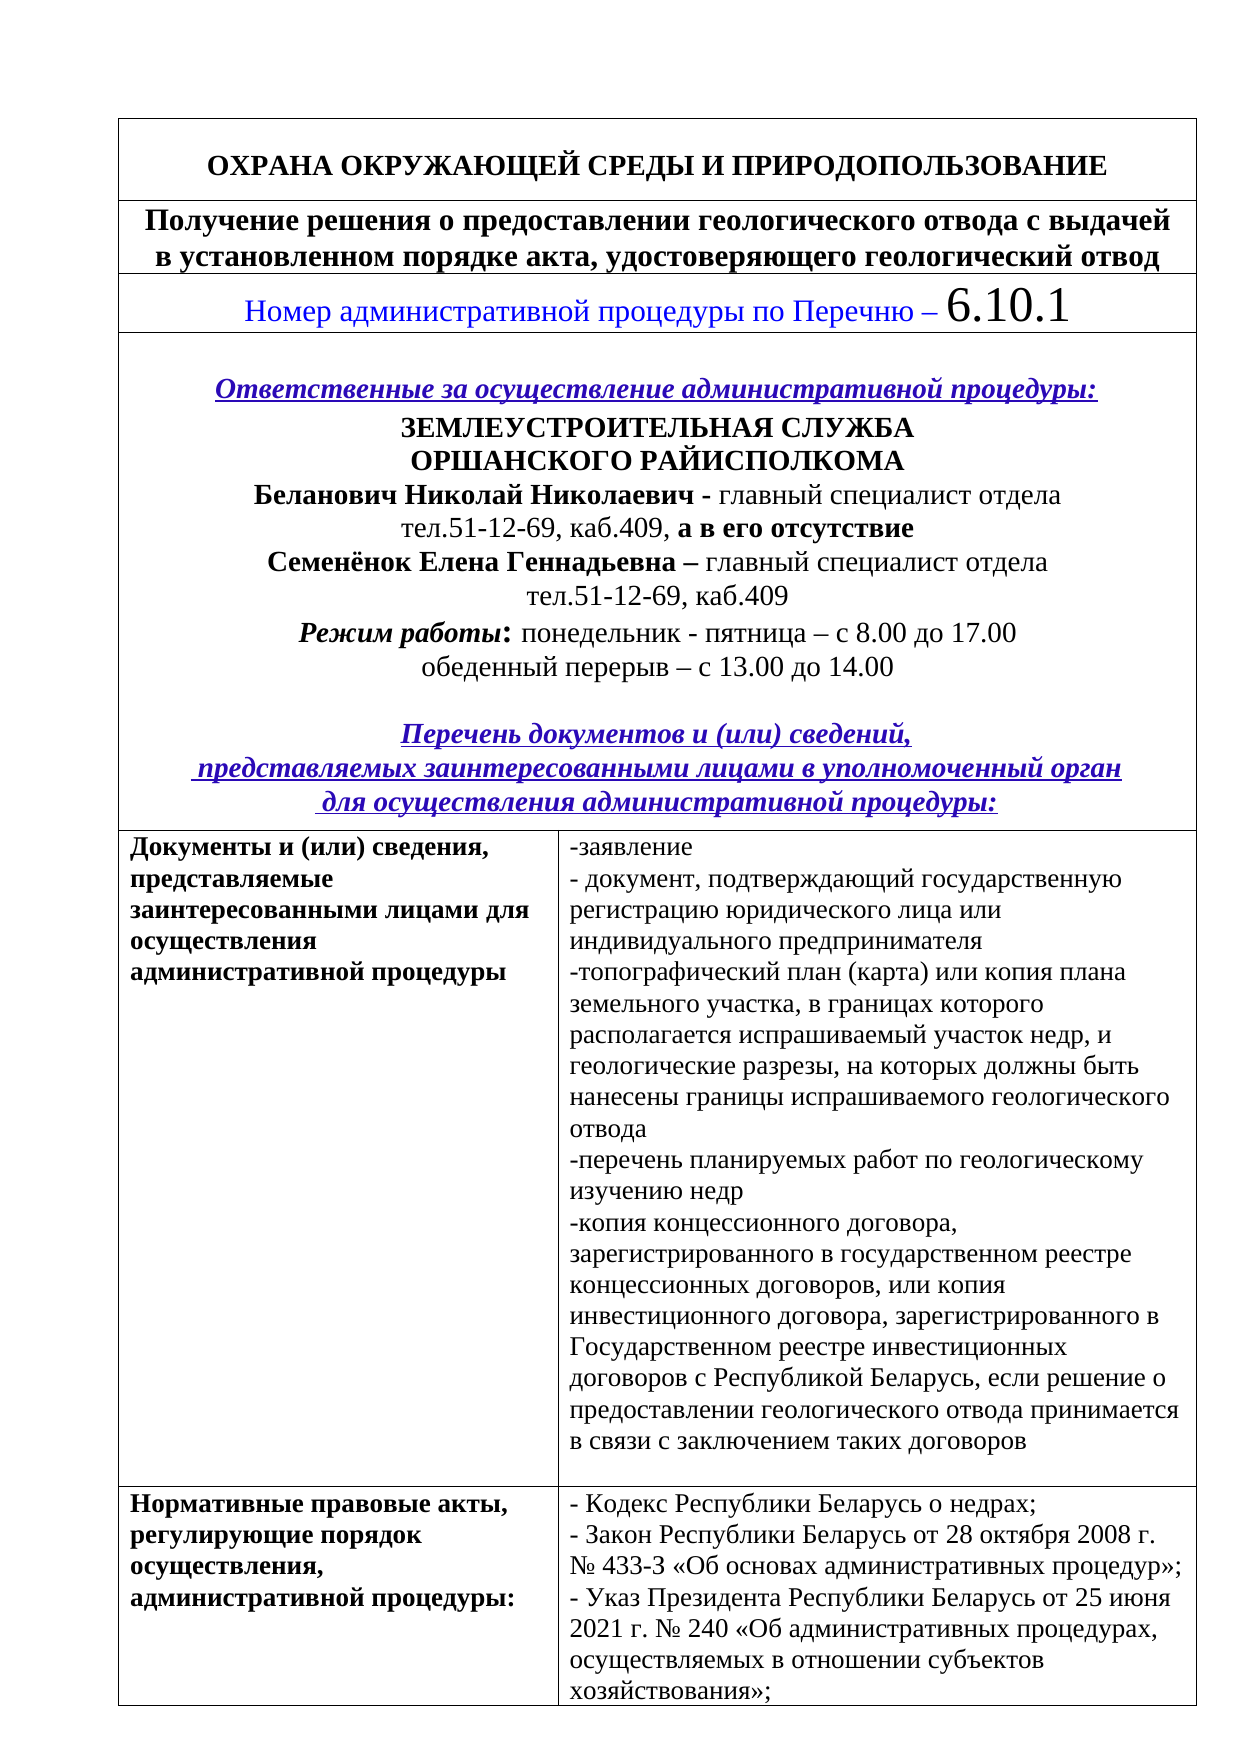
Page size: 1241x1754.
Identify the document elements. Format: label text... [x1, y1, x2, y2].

table_cell Документы и (или) сведения, представляемые заинтересованными лицами для осуществления административной процедуры [119, 831, 558, 1486]
table_cell -заявление - документ, подтверждающий государственную регистрацию юридического лица или индивидуального предпринимателя -топографический план (карта) или копия плана земельного участка, в границах которого располагается испрашиваемый участок недр, и геологические разрезы, на которых должны быть нанесены границы испрашиваемого геологического отвода -перечень планируемых работ по геологическому изучению недр -копия концессионного договора, зарегистрированного в государственном реестре концессионных договоров, или копия инвестиционного договора, зарегистрированного в Государственном реестре инвестиционных договоров с Республикой Беларусь, если решение о предоставлении геологического отвода принимается в связи с заключением таких договоров [559, 831, 1196, 1486]
table_cell Ответственные за осуществление административной процедуры: ЗЕМЛЕУСТРОИТЕЛЬНАЯ СЛУЖБА ОРШАНСКОГО РАЙИСПОЛКОМА Беланович Николай Николаевич - главный специалист отдела тел.51-12-69, каб.409, а в его отсутствие Семенёнок Елена Геннадьевна – главный специалист отдела тел.51-12-69, каб.409 Режим работы: понедельник - пятница – с 8.00 до 17.00 обеденный перерыв – с 13.00 до 14.00 Перечень документов и (или) сведений, представляемых заинтересованными лицами в уполномоченный орган для осуществления административной процедуры: [119, 333, 1196, 830]
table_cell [119, 1487, 558, 1705]
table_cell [559, 1487, 1196, 1705]
table_header ОХРАНА ОКРУЖАЮЩЕЙ СРЕДЫ И ПРИРОДОПОЛЬЗОВАНИЕ [119, 119, 1196, 200]
table_cell Номер административной процедуры по Перечню – 6.10.1 [119, 274, 1196, 332]
table_cell Получение решения о предоставлении геологического отвода с выдачей в установленном порядке акта, удостоверяющего геологический отвод [119, 201, 1196, 273]
